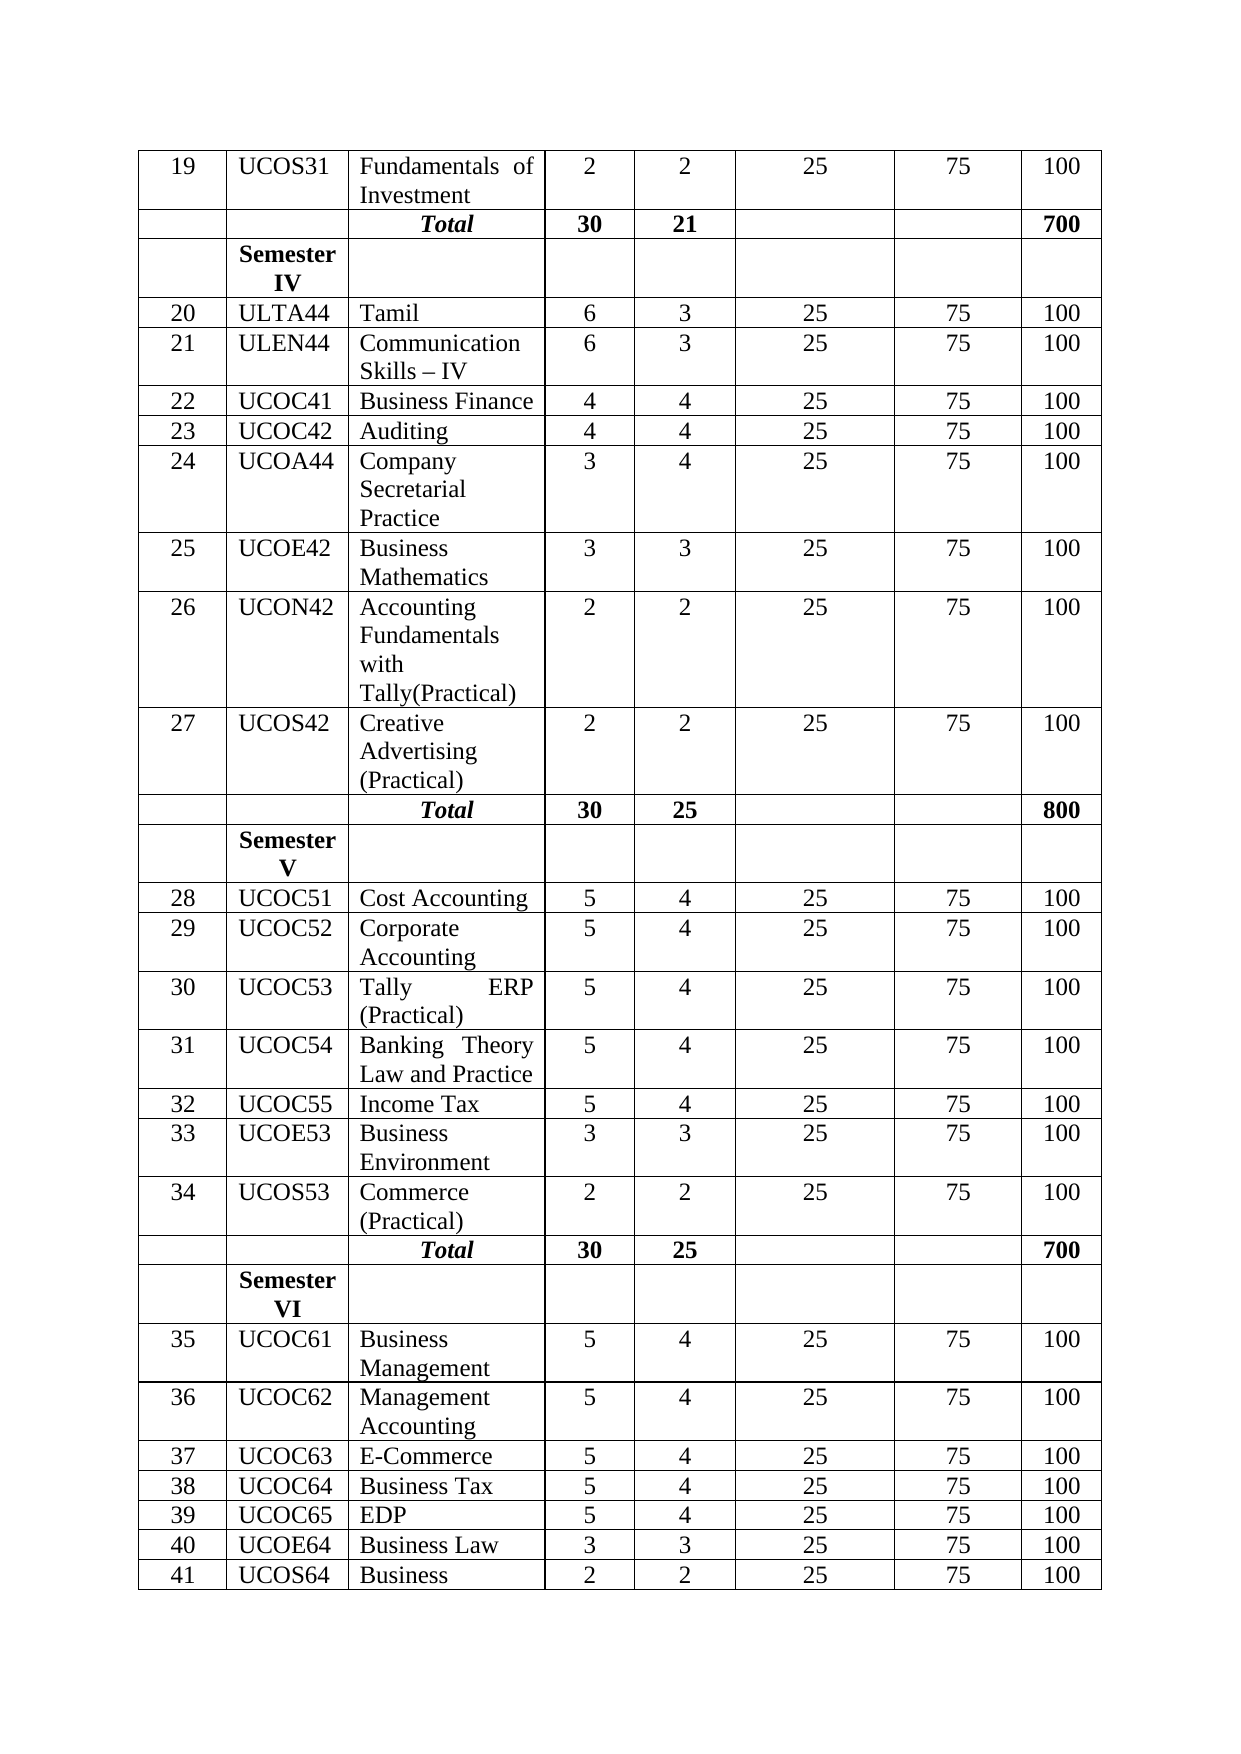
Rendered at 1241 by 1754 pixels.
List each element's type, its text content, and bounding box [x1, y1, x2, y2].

table_cell 75 [895, 1560, 1021, 1589]
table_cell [349, 1560, 544, 1589]
table_cell 100 [1022, 446, 1101, 532]
table_cell 75 [895, 1089, 1021, 1117]
table_cell 100 [1022, 298, 1101, 327]
table_cell 37 [139, 1441, 226, 1470]
table_cell 3 [635, 298, 735, 327]
table_cell 2 [635, 1560, 735, 1589]
table_cell 2 [546, 708, 634, 794]
table_cell 25 [736, 913, 894, 971]
table_cell 25 [736, 592, 894, 707]
table_cell 100 [1022, 1441, 1101, 1470]
table_cell 75 [895, 1471, 1021, 1499]
table_cell UCOC55 [227, 1089, 348, 1117]
table_cell 6 [546, 298, 634, 327]
table_cell 35 [139, 1324, 226, 1381]
table_cell 4 [635, 416, 735, 445]
table_cell [736, 210, 894, 238]
table_cell 5 [546, 883, 634, 912]
table_cell 75 [895, 298, 1021, 327]
table_cell [546, 1265, 634, 1323]
table_cell 800 [1022, 795, 1101, 824]
table_cell 75 [895, 913, 1021, 971]
table_cell Semester V [227, 825, 348, 882]
table_cell 40 [139, 1530, 226, 1559]
table_cell Semester VI [227, 1265, 348, 1323]
table_cell 5 [546, 1324, 634, 1381]
table_cell UCOC54 [227, 1030, 348, 1088]
table_cell 75 [895, 328, 1021, 385]
table_cell 3 [635, 328, 735, 385]
table_cell 30 [546, 795, 634, 824]
table_cell 4 [635, 1089, 735, 1117]
table_cell Income Tax [349, 1089, 544, 1117]
table_cell [139, 210, 226, 238]
table_cell 100 [1022, 386, 1101, 415]
table_cell 5 [546, 1441, 634, 1470]
table_cell Business Law [349, 1530, 544, 1559]
table_cell [895, 1265, 1021, 1323]
table_cell 25 [736, 1501, 894, 1529]
table_cell Business Mathematics [349, 533, 544, 591]
table_cell 100 [1022, 1324, 1101, 1381]
table_cell 27 [139, 708, 226, 794]
table_cell 3 [635, 1530, 735, 1559]
table_cell Total [349, 1236, 544, 1264]
table_cell 75 [895, 446, 1021, 532]
table_cell UCOC62 [227, 1383, 348, 1440]
table_cell [139, 1236, 226, 1264]
table_cell 4 [635, 1324, 735, 1381]
table_cell [736, 239, 894, 297]
table_cell UCOC65 [227, 1501, 348, 1529]
table_cell 75 [895, 1441, 1021, 1470]
table_cell 100 [1022, 1089, 1101, 1117]
table_cell 30 [139, 972, 226, 1029]
table_cell 25 [139, 533, 226, 591]
table_cell [546, 239, 634, 297]
table_cell [736, 1265, 894, 1323]
table_cell 32 [139, 1089, 226, 1117]
table_cell UCOC51 [227, 883, 348, 912]
table_cell UCOS53 [227, 1177, 348, 1234]
table_cell 75 [895, 1177, 1021, 1234]
table_cell 6 [546, 328, 634, 385]
table_cell 30 [546, 1236, 634, 1264]
table_cell UCON42 [227, 592, 348, 707]
table_cell 23 [139, 416, 226, 445]
table_cell Corporate Accounting [349, 913, 544, 971]
table_cell 29 [139, 913, 226, 971]
table_cell 75 [895, 151, 1021, 208]
table_cell 75 [895, 1530, 1021, 1559]
table_cell 24 [139, 446, 226, 532]
table_cell 25 [736, 151, 894, 208]
table_cell 31 [139, 1030, 226, 1088]
table_cell Business Environment [349, 1119, 544, 1176]
table_cell E-Commerce [349, 1441, 544, 1470]
table_cell UCOE42 [227, 533, 348, 591]
table_cell 2 [635, 151, 735, 208]
table_cell [349, 1265, 544, 1323]
table_cell Creative Advertising (Practical) [349, 708, 544, 794]
table_cell 3 [546, 1530, 634, 1559]
table_cell [1022, 825, 1101, 882]
table_cell 25 [635, 795, 735, 824]
table_cell Auditing [349, 416, 544, 445]
table_cell Semester IV [227, 239, 348, 297]
table_cell 3 [546, 533, 634, 591]
table_cell [139, 1265, 226, 1323]
table_cell Cost Accounting [349, 883, 544, 912]
table_cell 100 [1022, 1383, 1101, 1440]
table_cell 3 [546, 446, 634, 532]
table_cell Communication Skills – IV [349, 328, 544, 385]
table_cell 36 [139, 1383, 226, 1440]
table_cell 100 [1022, 416, 1101, 445]
table_cell [736, 825, 894, 882]
table_cell 700 [1022, 1236, 1101, 1264]
table_cell [546, 825, 634, 882]
table_cell UCOC63 [227, 1441, 348, 1470]
table_cell 100 [1022, 1560, 1101, 1589]
table_cell 5 [546, 913, 634, 971]
table_cell ULTA44 [227, 298, 348, 327]
table_cell [736, 795, 894, 824]
table_cell 75 [895, 1501, 1021, 1529]
table_cell 100 [1022, 1177, 1101, 1234]
table_cell 100 [1022, 1471, 1101, 1499]
table_cell 75 [895, 592, 1021, 707]
table_cell 25 [736, 416, 894, 445]
table_cell [895, 825, 1021, 882]
table_cell 25 [736, 1089, 894, 1117]
table_cell 5 [546, 972, 634, 1029]
table_cell [635, 1265, 735, 1323]
table_cell 30 [546, 210, 634, 238]
table_cell UCOC53 [227, 972, 348, 1029]
table_cell UCOE53 [227, 1119, 348, 1176]
table_cell 100 [1022, 1119, 1101, 1176]
table_cell 25 [736, 446, 894, 532]
table_cell Business Tax [349, 1471, 544, 1499]
table_cell Fundamentals of Investment [349, 151, 544, 208]
table_cell 75 [895, 1119, 1021, 1176]
table_cell [895, 210, 1021, 238]
table_cell 28 [139, 883, 226, 912]
table_cell 700 [1022, 210, 1101, 238]
table_cell 4 [546, 416, 634, 445]
table_cell 22 [139, 386, 226, 415]
table_cell 25 [736, 298, 894, 327]
table_cell [736, 1236, 894, 1264]
table_cell 5 [546, 1089, 634, 1117]
table_cell 75 [895, 972, 1021, 1029]
table_cell 39 [139, 1501, 226, 1529]
table_cell [1022, 1265, 1101, 1323]
table_cell UCOC41 [227, 386, 348, 415]
table_cell Business Finance [349, 386, 544, 415]
table_cell [139, 795, 226, 824]
table_cell 100 [1022, 708, 1101, 794]
table_cell Company Secretarial Practice [349, 446, 544, 532]
table_cell [895, 795, 1021, 824]
table_cell 4 [635, 1030, 735, 1088]
table_cell 75 [895, 1324, 1021, 1381]
table_cell 4 [635, 1383, 735, 1440]
table_cell 25 [736, 1530, 894, 1559]
table_cell UCOS64 [227, 1560, 348, 1589]
table_cell [895, 1236, 1021, 1264]
table_cell UCOS31 [227, 151, 348, 208]
table_cell Tally ERP (Practical) [349, 972, 544, 1029]
table_cell 75 [895, 883, 1021, 912]
table_cell [139, 239, 226, 297]
table_cell 4 [635, 386, 735, 415]
table_cell 2 [546, 592, 634, 707]
table_cell 3 [635, 533, 735, 591]
table_cell 5 [546, 1471, 634, 1499]
table_cell [635, 239, 735, 297]
table_cell 25 [736, 1324, 894, 1381]
table_cell 5 [546, 1383, 634, 1440]
table_cell 21 [139, 328, 226, 385]
table_cell Tamil [349, 298, 544, 327]
table_cell 20 [139, 298, 226, 327]
table_cell UCOS42 [227, 708, 348, 794]
table_cell 25 [736, 883, 894, 912]
table_cell 2 [546, 1560, 634, 1589]
table_cell 25 [736, 1177, 894, 1234]
table_cell UCOC61 [227, 1324, 348, 1381]
table_cell 4 [635, 972, 735, 1029]
table_cell 3 [546, 1119, 634, 1176]
table_cell 2 [635, 1177, 735, 1234]
table_cell 25 [736, 1030, 894, 1088]
table_cell 75 [895, 708, 1021, 794]
table_cell 2 [635, 592, 735, 707]
table_cell [635, 825, 735, 882]
table_cell 4 [546, 386, 634, 415]
table_cell 21 [635, 210, 735, 238]
table_cell 25 [736, 533, 894, 591]
table_cell 75 [895, 1030, 1021, 1088]
table_cell 5 [546, 1501, 634, 1529]
table_cell 19 [139, 151, 226, 208]
table_cell 25 [736, 708, 894, 794]
table_cell Management Accounting [349, 1383, 544, 1440]
table_cell UCOE64 [227, 1530, 348, 1559]
table_cell [227, 1236, 348, 1264]
table_cell Banking Theory Law and Practice [349, 1030, 544, 1088]
table_cell UCOC42 [227, 416, 348, 445]
table_cell 25 [736, 1441, 894, 1470]
table_cell Commerce (Practical) [349, 1177, 544, 1234]
table_cell 33 [139, 1119, 226, 1176]
table_cell 25 [736, 1383, 894, 1440]
table_cell [1022, 239, 1101, 297]
table_cell 100 [1022, 328, 1101, 385]
table_cell UCOC64 [227, 1471, 348, 1499]
table_cell UCOC52 [227, 913, 348, 971]
table_cell 4 [635, 883, 735, 912]
table_cell [227, 795, 348, 824]
table_cell [349, 239, 544, 297]
table_cell 100 [1022, 592, 1101, 707]
table_cell 38 [139, 1471, 226, 1499]
table_cell 26 [139, 592, 226, 707]
table_cell 4 [635, 1441, 735, 1470]
table_cell 100 [1022, 913, 1101, 971]
table_cell 41 [139, 1560, 226, 1589]
table_cell [349, 825, 544, 882]
table_cell UCOA44 [227, 446, 348, 532]
table_cell Accounting Fundamentals with Tally(Practical) [349, 592, 544, 707]
table_cell 34 [139, 1177, 226, 1234]
table_cell 3 [635, 1119, 735, 1176]
table_cell 25 [736, 328, 894, 385]
table_cell 100 [1022, 972, 1101, 1029]
table_cell EDP [349, 1501, 544, 1529]
table_cell 4 [635, 1471, 735, 1499]
table_cell 4 [635, 913, 735, 971]
table_cell 25 [736, 1560, 894, 1589]
table_cell 75 [895, 533, 1021, 591]
table_cell 5 [546, 1030, 634, 1088]
table_cell 100 [1022, 533, 1101, 591]
table_cell 100 [1022, 1501, 1101, 1529]
table_cell 75 [895, 386, 1021, 415]
table_cell 25 [736, 972, 894, 1029]
table_cell Total [349, 210, 544, 238]
table_cell [895, 239, 1021, 297]
table_cell 25 [736, 1119, 894, 1176]
table_cell 4 [635, 446, 735, 532]
table_cell [227, 210, 348, 238]
table_cell 25 [736, 386, 894, 415]
table_cell 75 [895, 1383, 1021, 1440]
table_cell 100 [1022, 1030, 1101, 1088]
table_cell 100 [1022, 151, 1101, 208]
table_cell 25 [635, 1236, 735, 1264]
table_cell 75 [895, 416, 1021, 445]
table_cell 100 [1022, 883, 1101, 912]
table_cell 4 [635, 1501, 735, 1529]
table_cell 2 [546, 1177, 634, 1234]
table_cell [139, 825, 226, 882]
table_cell Total [349, 795, 544, 824]
table_cell Business Management [349, 1324, 544, 1381]
table_cell 100 [1022, 1530, 1101, 1559]
table_cell 2 [546, 151, 634, 208]
table_cell 25 [736, 1471, 894, 1499]
table_cell 2 [635, 708, 735, 794]
table_cell ULEN44 [227, 328, 348, 385]
